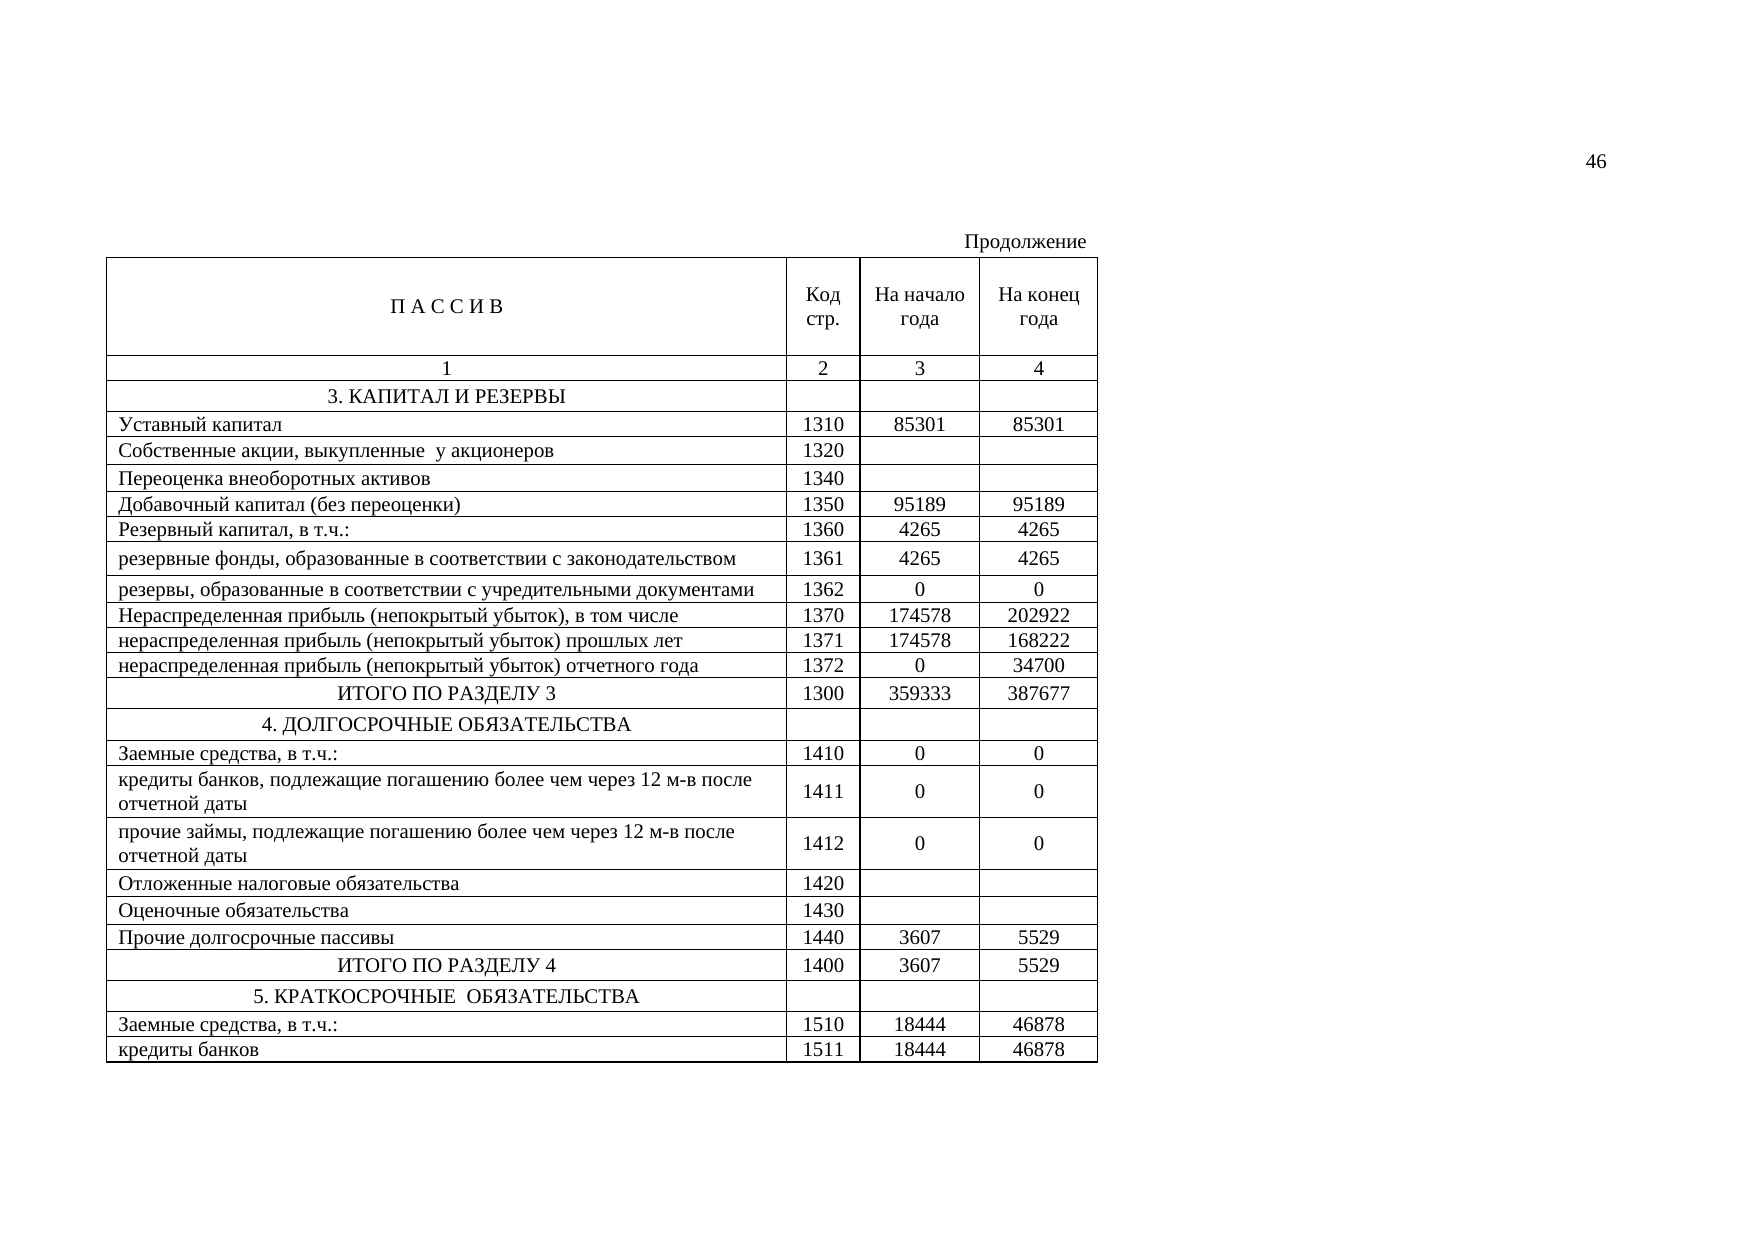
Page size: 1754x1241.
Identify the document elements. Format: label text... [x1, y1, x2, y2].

table_cell 4265 [980, 517, 1097, 541]
table_cell кредиты банков [107, 1037, 786, 1061]
table_cell 1 [107, 356, 786, 380]
table_header Продолжение [107, 226, 1098, 257]
table_cell 1411 [787, 766, 859, 817]
table_cell 18444 [861, 1012, 979, 1036]
table_cell 0 [980, 766, 1097, 817]
table_cell 2 [787, 356, 859, 380]
table_cell 4. ДОЛГОСРОЧНЫЕ ОБЯЗАТЕЛЬСТВА [107, 709, 786, 739]
table_cell [787, 709, 859, 739]
table_cell 0 [861, 818, 979, 869]
table_cell 1372 [787, 653, 859, 677]
table_cell [861, 437, 979, 464]
table_cell 387677 [980, 678, 1097, 708]
table_cell П А С С И В [107, 258, 786, 355]
table_cell 1430 [787, 897, 859, 923]
table_cell ИТОГО ПО РАЗДЕЛУ 3 [107, 678, 786, 708]
table_cell 18444 [861, 1037, 979, 1061]
table_cell [861, 465, 979, 491]
table_cell 1412 [787, 818, 859, 869]
table_cell 85301 [861, 412, 979, 436]
table_cell 168222 [980, 628, 1097, 652]
table_cell 1511 [787, 1037, 859, 1061]
table_cell 1362 [787, 576, 859, 602]
table_cell Нераспределенная прибыль (непокрытый убыток), в том числе [107, 603, 786, 627]
table_cell [980, 709, 1097, 739]
table_cell [861, 897, 979, 923]
table_cell 202922 [980, 603, 1097, 627]
table_cell На конец года [980, 258, 1097, 355]
table_cell 1361 [787, 542, 859, 574]
table_cell [861, 981, 979, 1011]
table_cell 4 [980, 356, 1097, 380]
table_cell 1371 [787, 628, 859, 652]
table_cell Заемные средства, в т.ч.: [107, 741, 786, 764]
table_cell резервы, образованные в соответствии с учредительными документами [107, 576, 786, 602]
table_cell [980, 437, 1097, 464]
table_cell Резервный капитал, в т.ч.: [107, 517, 786, 541]
table_cell 1310 [787, 412, 859, 436]
table_cell 4265 [980, 542, 1097, 574]
table_cell 46878 [980, 1037, 1097, 1061]
table_cell Добавочный капитал (без переоценки) [107, 492, 786, 516]
table_cell 1320 [787, 437, 859, 464]
table_cell [980, 870, 1097, 896]
table_cell 1400 [787, 950, 859, 980]
table_cell 1300 [787, 678, 859, 708]
table_cell 5. КРАТКОСРОЧНЫЕ ОБЯЗАТЕЛЬСТВА [107, 981, 786, 1011]
table_cell [980, 465, 1097, 491]
table_cell 174578 [861, 628, 979, 652]
table_cell [787, 981, 859, 1011]
table_cell 1510 [787, 1012, 859, 1036]
table_cell Оценочные обязательства [107, 897, 786, 923]
table_cell Заемные средства, в т.ч.: [107, 1012, 786, 1036]
table_cell 3607 [861, 925, 979, 949]
table_cell прочие займы, подлежащие погашению более чем через 12 м-в после отчетной даты [107, 818, 786, 869]
table_cell 85301 [980, 412, 1097, 436]
table_cell Код стр. [787, 258, 859, 355]
table_cell 1410 [787, 741, 859, 764]
table_cell 0 [861, 766, 979, 817]
table_cell 95189 [861, 492, 979, 516]
table_cell ИТОГО ПО РАЗДЕЛУ 4 [107, 950, 786, 980]
table_cell [861, 870, 979, 896]
table_cell резервные фонды, образованные в соответствии с законодательством [107, 542, 786, 574]
table_cell 1370 [787, 603, 859, 627]
table_cell 1350 [787, 492, 859, 516]
table_cell 359333 [861, 678, 979, 708]
table_cell 1440 [787, 925, 859, 949]
table_cell 1420 [787, 870, 859, 896]
table_cell 3607 [861, 950, 979, 980]
table_cell 3. КАПИТАЛ И РЕЗЕРВЫ [107, 381, 786, 411]
table_cell Отложенные налоговые обязательства [107, 870, 786, 896]
table_cell нераспределенная прибыль (непокрытый убыток) отчетного года [107, 653, 786, 677]
table_cell 0 [980, 576, 1097, 602]
table_cell Переоценка внеоборотных активов [107, 465, 786, 491]
table_cell Собственные акции, выкупленные у акционеров [107, 437, 786, 464]
table_cell Прочие долгосрочные пассивы [107, 925, 786, 949]
table_cell 0 [861, 576, 979, 602]
table_cell [861, 709, 979, 739]
table_cell нераспределенная прибыль (непокрытый убыток) прошлых лет [107, 628, 786, 652]
table_cell 0 [980, 818, 1097, 869]
table_cell 4265 [861, 542, 979, 574]
table_cell кредиты банков, подлежащие погашению более чем через 12 м-в после отчетной даты [107, 766, 786, 817]
table_cell [980, 981, 1097, 1011]
table_cell 0 [861, 741, 979, 764]
table_cell 46878 [980, 1012, 1097, 1036]
table_cell 4265 [861, 517, 979, 541]
table_cell [861, 381, 979, 411]
table_cell 5529 [980, 925, 1097, 949]
table_cell Уставный капитал [107, 412, 786, 436]
table_cell 1360 [787, 517, 859, 541]
table_cell 3 [861, 356, 979, 380]
table_cell 95189 [980, 492, 1097, 516]
table_cell 174578 [861, 603, 979, 627]
table_cell [980, 381, 1097, 411]
table_cell 0 [980, 741, 1097, 764]
table_cell 34700 [980, 653, 1097, 677]
table_cell На начало года [861, 258, 979, 355]
table_cell [980, 897, 1097, 923]
table_cell [787, 381, 859, 411]
table_cell 0 [861, 653, 979, 677]
table_cell 1340 [787, 465, 859, 491]
table_cell 5529 [980, 950, 1097, 980]
